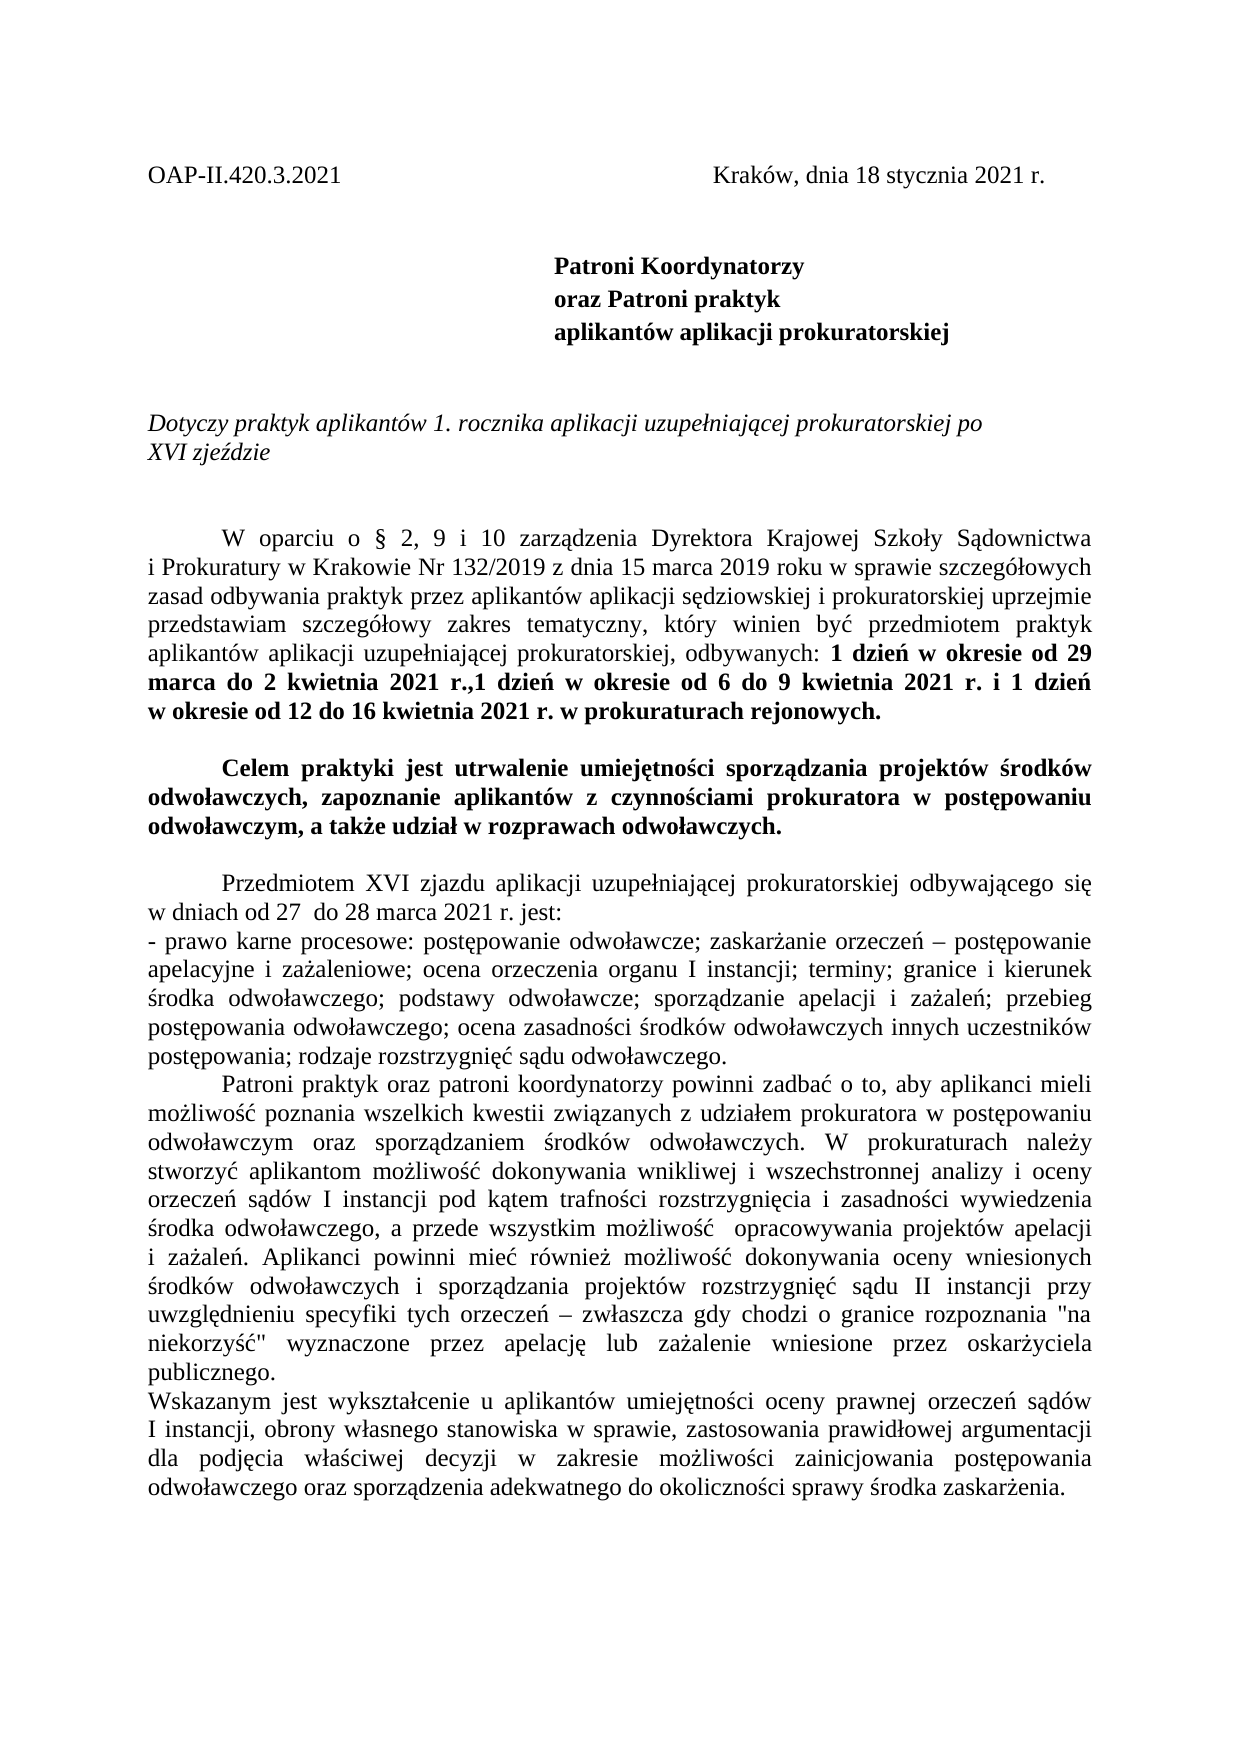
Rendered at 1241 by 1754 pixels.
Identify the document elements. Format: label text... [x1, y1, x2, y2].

text Dotyczy praktyk aplikantów 1. rocznika aplikacji uzupełniającej prokuratorskiej po XVI zjeździe [148, 408, 1093, 466]
text Wskazanym jest wykształcenie u aplikantów umiejętności oceny prawnej orzeczeń sądów I instancji, obrony własnego stanowiska w sprawie, zastosowania prawidłowej argumentacji dla podjęcia właściwej decyzji w zakresie możliwości zainicjowania postępowania odwoławczego oraz sporządzenia adekwatnego do okoliczności sprawy środka zaskarżenia. [148, 1386, 1093, 1501]
text Celem praktyki jest utrwalenie umiejętności sporządzania projektów środków odwoławczych, zapoznanie aplikantów z czynnościami prokuratora w postępowaniu odwoławczym, a także udział w rozprawach odwoławczych. [148, 753, 1093, 839]
text W oparciu o § 2, 9 i 10 zarządzenia Dyrektora Krajowej Szkoły Sądownictwa i Prokuratury w Krakowie Nr 132/2019 z dnia 15 marca 2019 roku w sprawie szczegółowych zasad odbywania praktyk przez aplikantów aplikacji sędziowskiej i prokuratorskiej uprzejmie przedstawiam szczegółowy zakres tematyczny, który winien być przedmiotem praktyk aplikantów aplikacji uzupełniającej prokuratorskiej, odbywanych: 1 dzień w okresie od 29 marca do 2 kwietnia 2021 r.,1 dzień w okresie od 6 do 9 kwietnia 2021 r. i 1 dzień w okresie od 12 do 16 kwietnia 2021 r. w prokuraturach rejonowych. [148, 523, 1093, 724]
text OAP-II.420.3.2021 Kraków, dnia 18 stycznia 2021 r. [148, 160, 1093, 189]
text Patroni praktyk oraz patroni koordynatorzy powinni zadbać o to, aby aplikanci mieli możliwość poznania wszelkich kwestii związanych z udziałem prokuratora w postępowaniu odwoławczym oraz sporządzaniem środków odwoławczych. W prokuraturach należy stworzyć aplikantom możliwość dokonywania wnikliwej i wszechstronnej analizy i oceny orzeczeń sądów I instancji pod kątem trafności rozstrzygnięcia i zasadności wywiedzenia środka odwoławczego, a przede wszystkim możliwość opracowywania projektów apelacji i zażaleń. Aplikanci powinni mieć również możliwość dokonywania oceny wniesionych środków odwoławczych i sporządzania projektów rozstrzygnięć sądu II instancji przy uwzględnieniu specyfiki tych orzeczeń – zwłaszcza gdy chodzi o granice rozpoznania "na niekorzyść" wyznaczone przez apelację lub zażalenie wniesione przez oskarżyciela publicznego. [148, 1069, 1093, 1386]
text Patroni Koordynatorzy oraz Patroni praktyk aplikantów aplikacji prokuratorskiej [148, 251, 1093, 346]
text - prawo karne procesowe: postępowanie odwoławcze; zaskarżanie orzeczeń – postępowanie apelacyjne i zażaleniowe; ocena orzeczenia organu I instancji; terminy; granice i kierunek środka odwoławczego; podstawy odwoławcze; sporządzanie apelacji i zażaleń; przebieg postępowania odwoławczego; ocena zasadności środków odwoławczych innych uczestników postępowania; rodzaje rozstrzygnięć sądu odwoławczego. [148, 926, 1093, 1069]
text Przedmiotem XVI zjazdu aplikacji uzupełniającej prokuratorskiej odbywającego się w dniach od 27 do 28 marca 2021 r. jest: [148, 868, 1093, 926]
